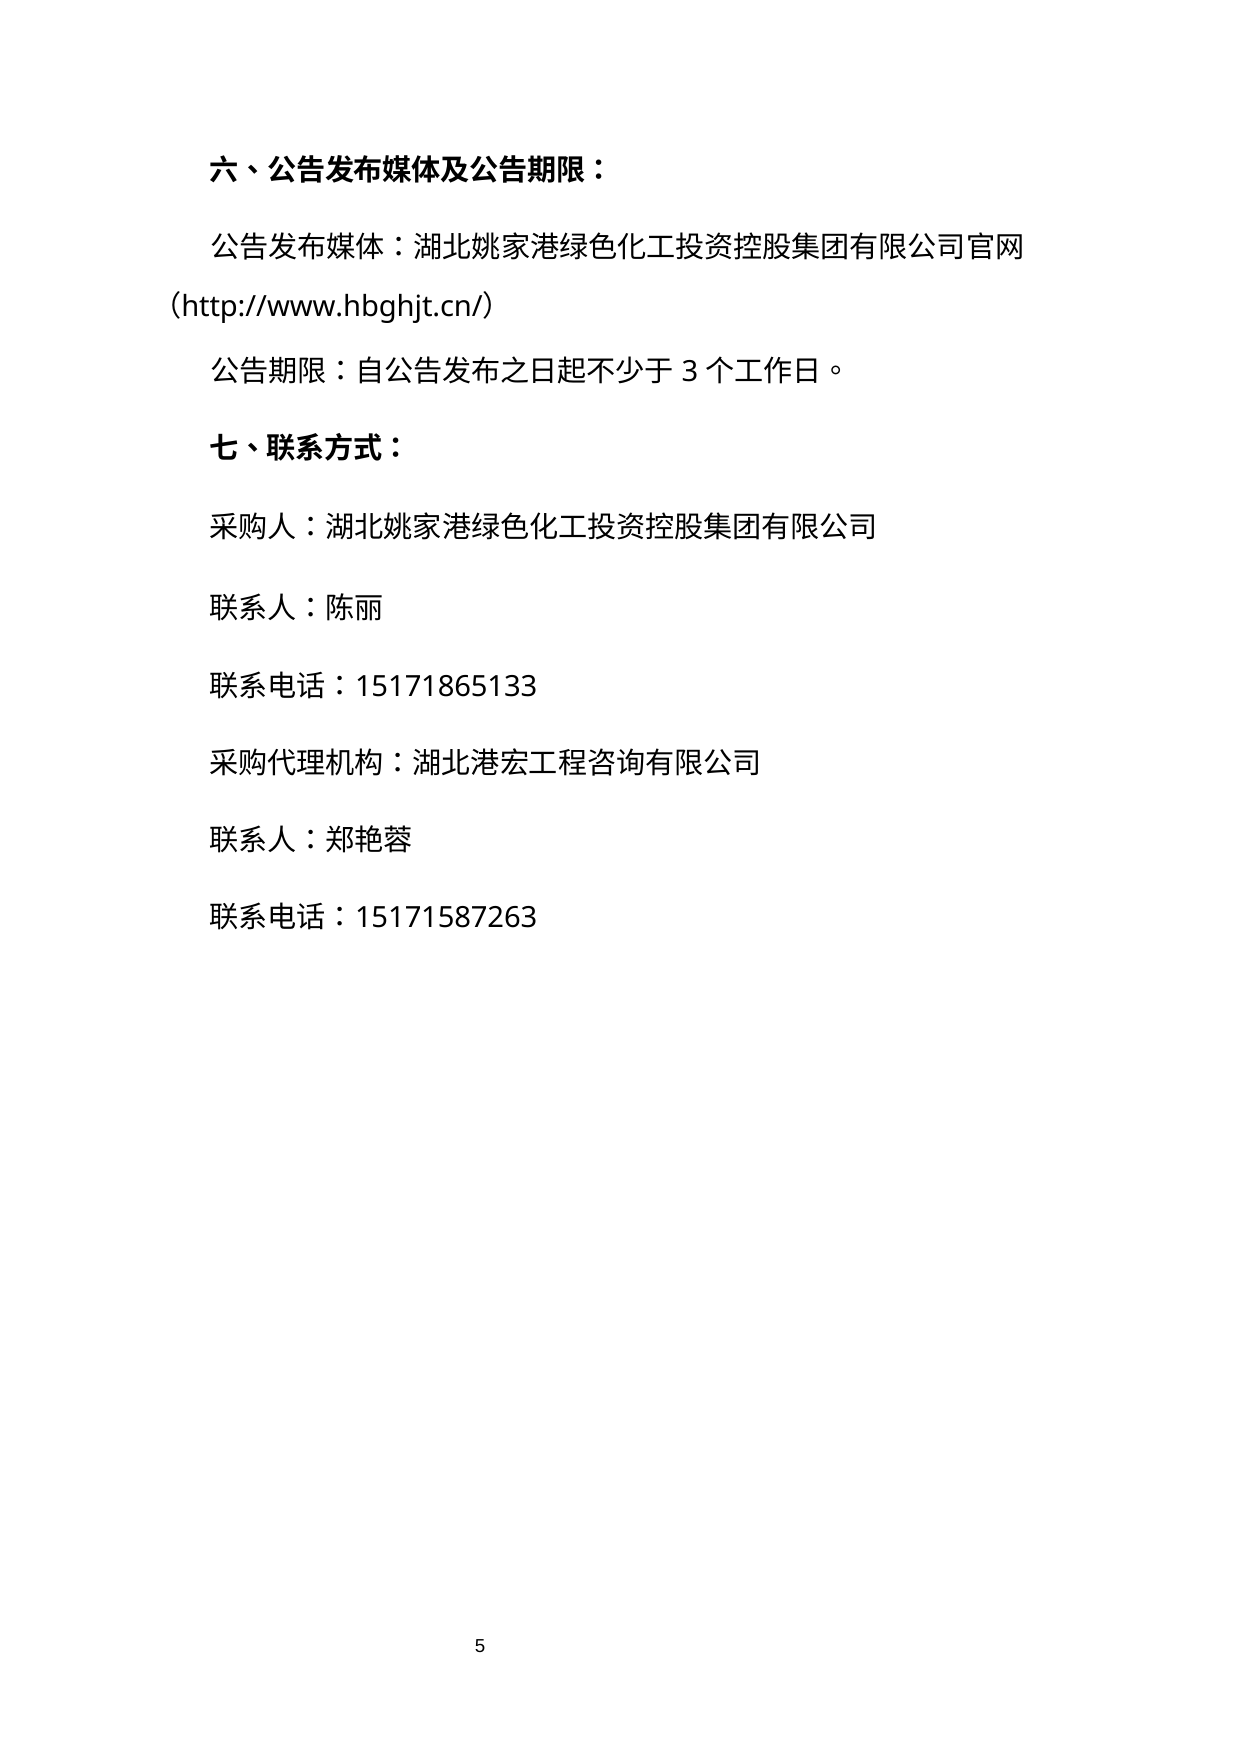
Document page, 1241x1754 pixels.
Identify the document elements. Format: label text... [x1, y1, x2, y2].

text 采购人：湖北姚家港绿色化工投资控股集团有限公司 [209, 504, 1098, 546]
text 联系人：郑艳蓉 [209, 819, 1098, 859]
text 七、联系方式： [209, 427, 1098, 467]
text 六、公告发布媒体及公告期限： [209, 149, 1098, 189]
text 采购代理机构：湖北港宏工程咨询有限公司 [209, 742, 1098, 782]
text 公告期限：自公告发布之日起不少于 3 个工作日。 [210, 350, 1098, 390]
text 联系电话：15171865133 [209, 666, 1098, 705]
text 联系电话：15171587263 [209, 896, 1098, 936]
text 公告发布媒体：湖北姚家港绿色化工投资控股集团有限公司官网 （http://www.hbghjt.cn/） [152, 226, 1025, 325]
text 联系人：陈丽 [209, 585, 1098, 627]
